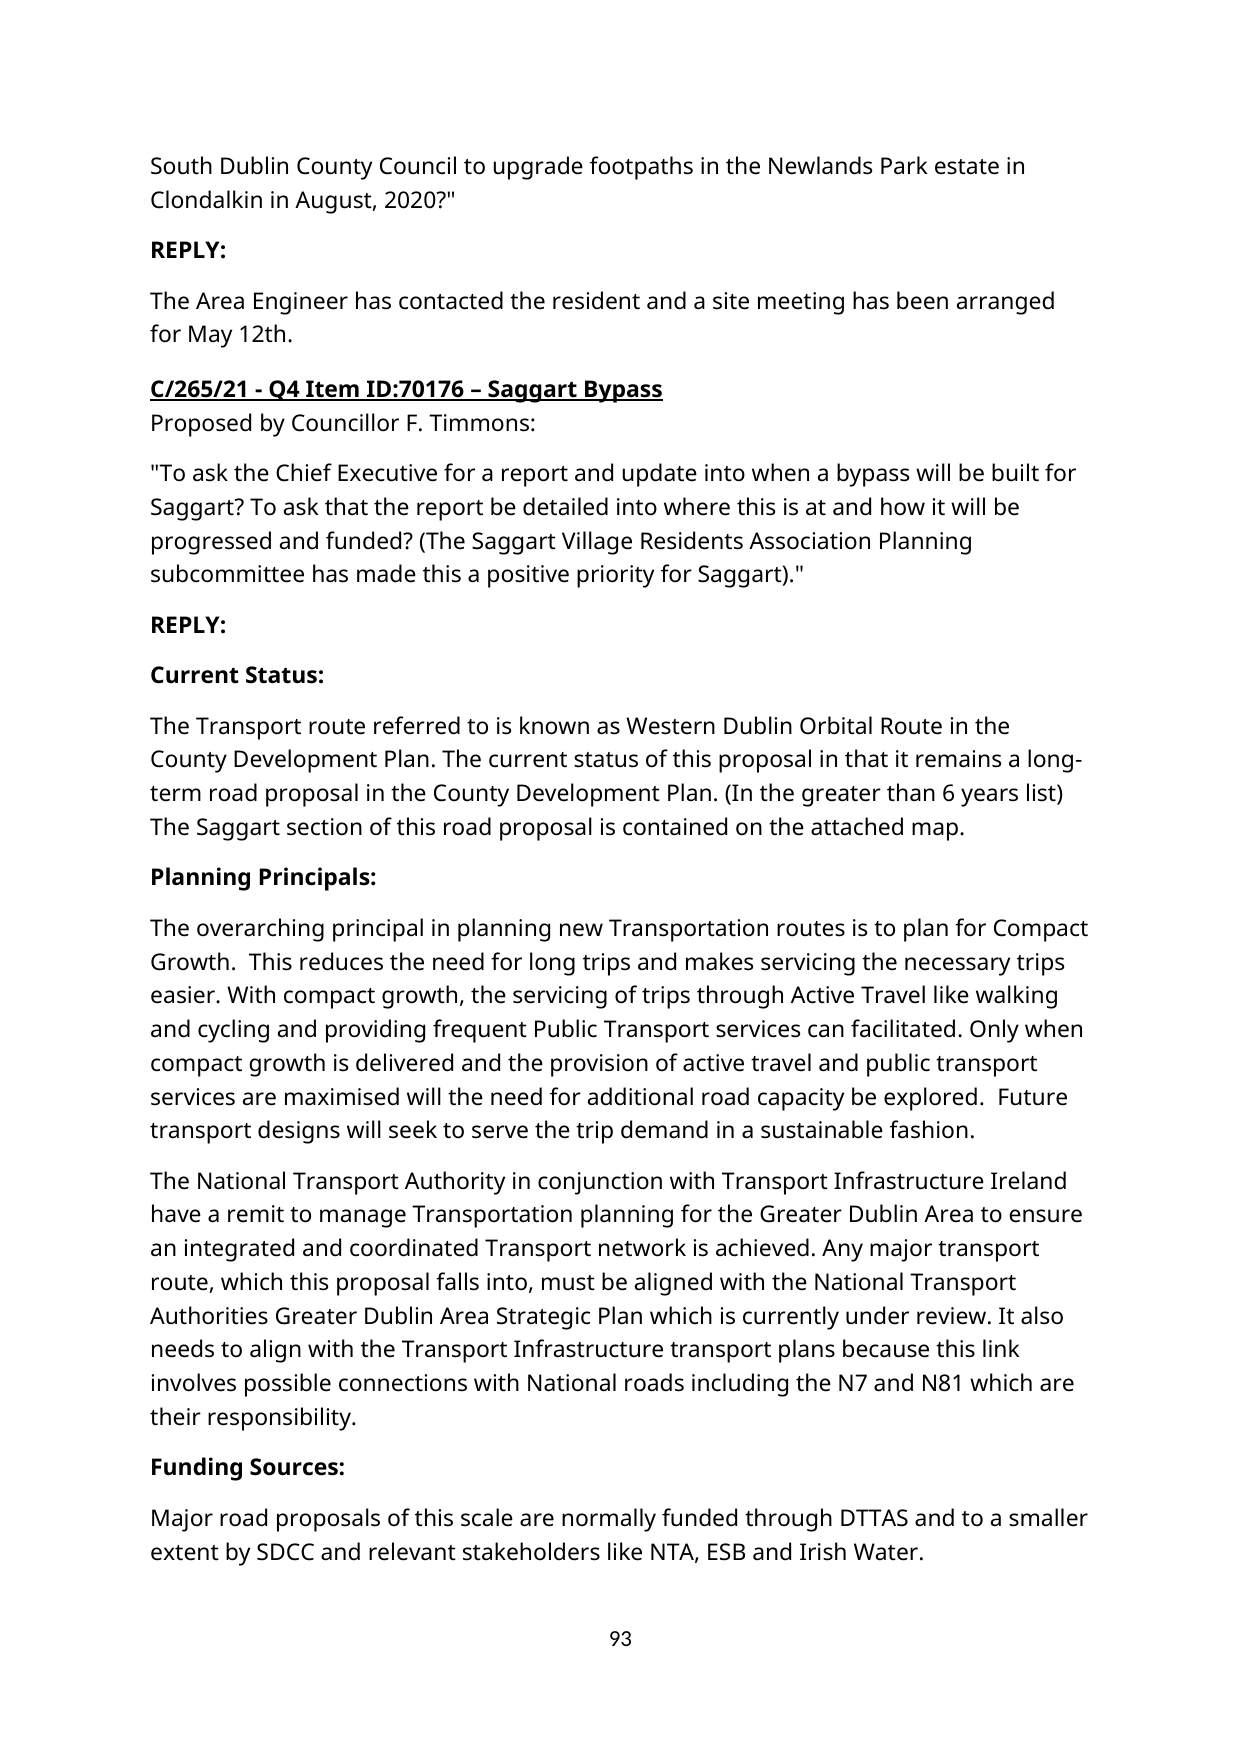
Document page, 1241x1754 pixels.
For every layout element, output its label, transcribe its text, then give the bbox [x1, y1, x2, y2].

text REPLY: [150, 609, 1090, 640]
text REPLY: [150, 234, 1090, 265]
text Current Status: [150, 659, 1090, 690]
text "To ask the Chief Executive for a report and update into when a bypass will be built for Saggart? To ask that the report be detailed into where this is at and how it will be progressed and funded? (The Saggart Village Residents Association Planning subcommittee has made this a positive priority for Saggart)." [150, 457, 1090, 589]
text The Area Engineer has contacted the resident and a site meeting has been arranged for May 12th. [150, 284, 1090, 349]
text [150, 150, 1090, 215]
text The Transport route referred to is known as Western Dublin Orbital Route in the County Development Plan. The current status of this proposal in that it remains a long-term road proposal in the County Development Plan. (In the greater than 6 years list) The Saggart section of this road proposal is contained on the attached map. [150, 709, 1090, 842]
text Proposed by Councillor F. Timmons: [150, 407, 1090, 438]
text Planning Principals: [150, 861, 1090, 892]
text Funding Sources: [150, 1451, 1090, 1482]
text The overarching principal in planning new Transportation routes is to plan for Compact Growth. This reduces the need for long trips and makes servicing the necessary trips easier. With compact growth, the servicing of trips through Active Travel like walking and cycling and providing frequent Public Transport services can facilitated. Only when compact growth is delivered and the provision of active travel and public transport services are maximised will the need for additional road capacity be explored. Future transport designs will seek to serve the trip demand in a sustainable fashion. [150, 912, 1090, 1145]
text The National Transport Authority in conjunction with Transport Infrastructure Ireland have a remit to manage Transportation planning for the Greater Dublin Area to ensure an integrated and coordinated Transport network is achieved. Any major transport route, which this proposal falls into, must be aligned with the National Transport Authorities Greater Dublin Area Strategic Plan which is currently under review. It also needs to align with the Transport Infrastructure transport plans because this link involves possible connections with National roads including the N7 and N81 which are their responsibility. [150, 1164, 1090, 1432]
text Major road proposals of this scale are normally funded through DTTAS and to a smaller extent by SDCC and relevant stakeholders like NTA, ESB and Irish Water. [150, 1502, 1090, 1567]
subtitle C/265/21 - Q4 Item ID:70176 – Saggart Bypass [150, 373, 1090, 404]
